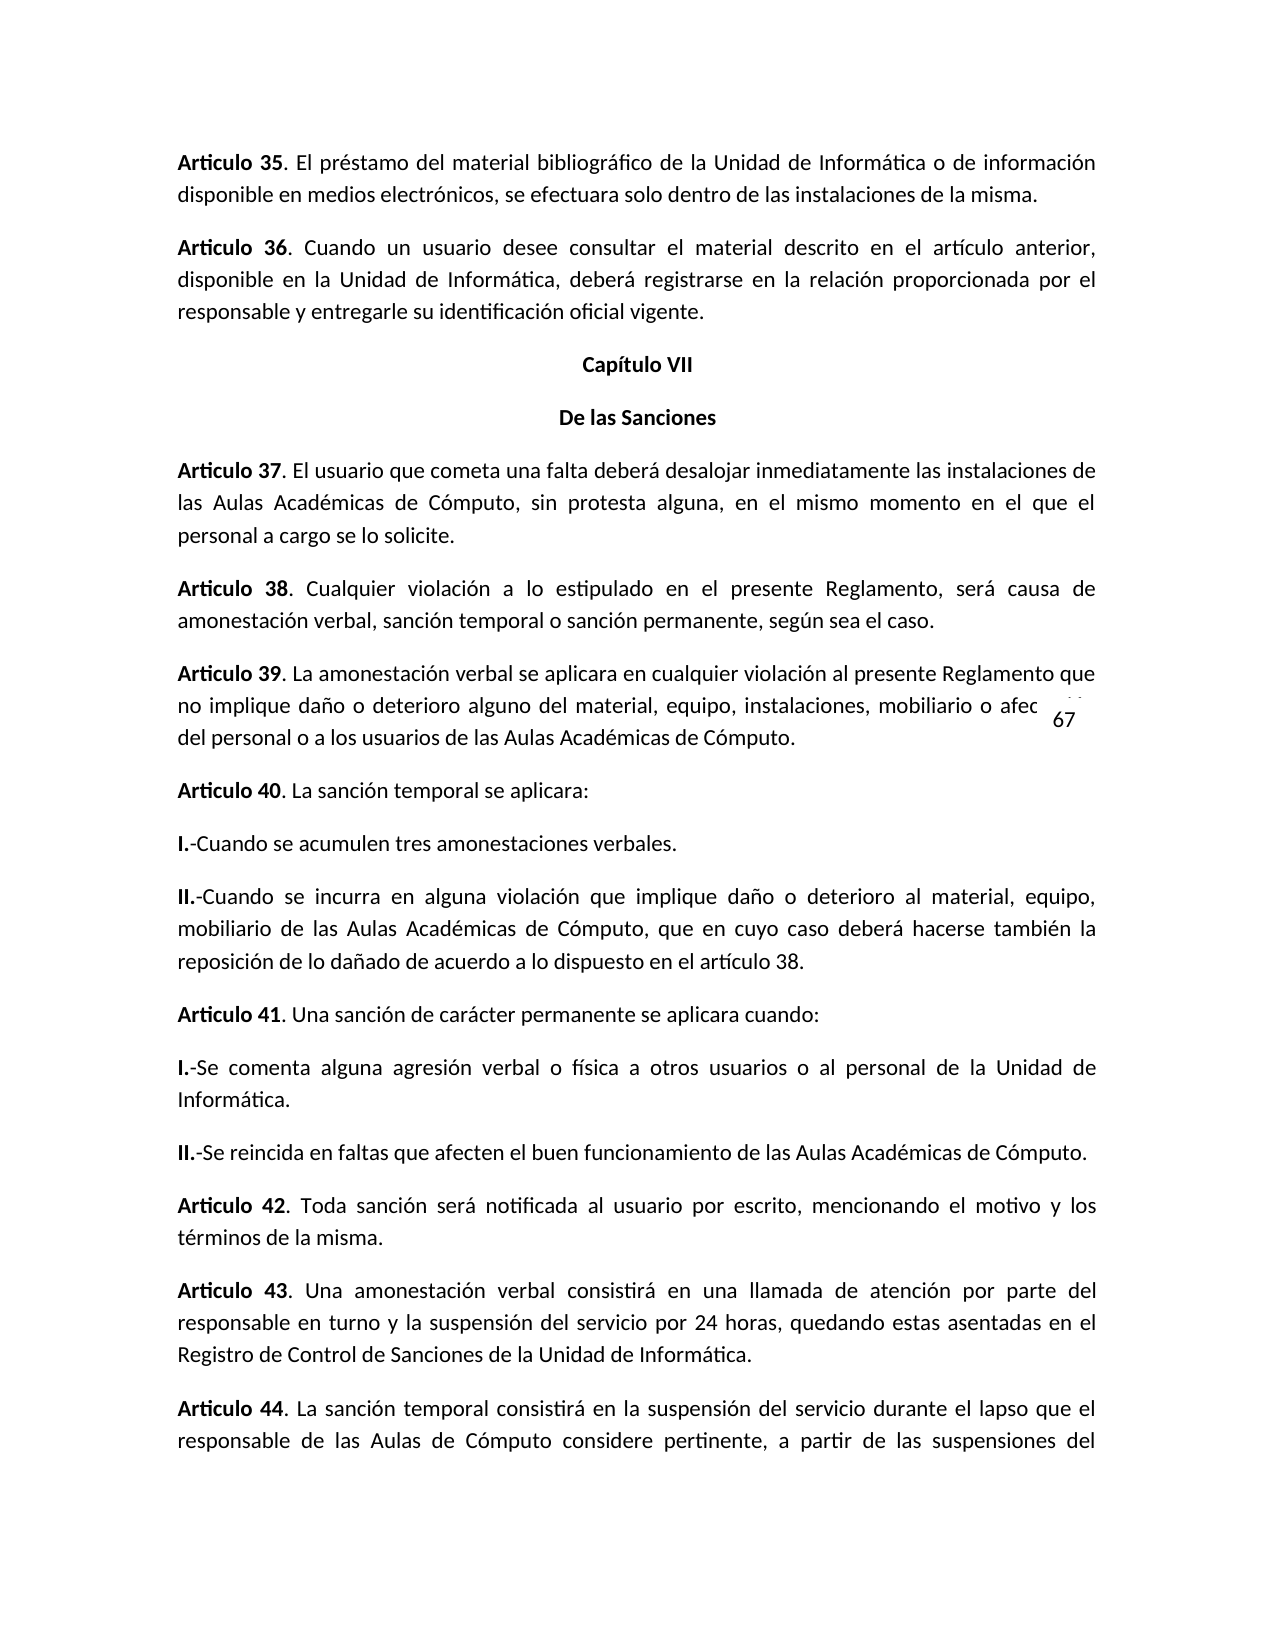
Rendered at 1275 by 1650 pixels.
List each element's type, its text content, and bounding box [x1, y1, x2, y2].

text Articulo 35. El préstamo del material bibliográfico de de Informática o de información disponible en medios electrónicos, se efectuara solo dentro de las instalaciones de la misma. [177, 148, 1098, 208]
text Capítulo VII [177, 350, 1098, 378]
text Articulo 37. El usuario que cometa una falta deberá desalojar inmediatamente las instalaciones de las Aulas Académicas de Cómputo, sin protesta alguna, en el mismo momento en el que el personal a cargo se lo solicite. [177, 456, 1098, 549]
text Articulo 43. Una amonestación verbal consistirá en una llamada de atención por parte del responsable en turno y la suspensión del servicio por 24 horas, quedando estas asentadas en el Registro de Control de Sanciones de de Informática. [177, 1276, 1098, 1369]
text Articulo 39. La amonestación verbal se aplicara en cualquier violación al presente Reglamento que no implique daño o deterioro alguno del material, equipo, instalaciones, mobiliario o afectación del personal o a los usuarios de las Aulas Académicas de Cómputo. [177, 659, 1098, 751]
text I.-Se comenta alguna agresión verbal o física a otros usuarios o al personal de de Informática. [177, 1053, 1098, 1113]
text Articulo 36. Cuando un usuario desee consultar el material descrito en el artículo anterior, disponible en de Informática, deberá registrarse en la relación proporcionada por el responsable y entregarle su identificación oficial vigente. [177, 233, 1098, 325]
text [177, 1394, 1098, 1454]
text Articulo 42. Toda sanción será notificada al usuario por escrito, mencionando el motivo y los términos de la misma. [177, 1191, 1098, 1251]
text II.-Cuando se incurra en alguna violación que implique daño o deterioro al material, equipo, mobiliario de las Aulas Académicas de Cómputo, que en cuyo caso deberá hacerse también la reposición de lo dañado de acuerdo a lo dispuesto en el artículo 38. [177, 882, 1098, 975]
text Articulo 41. Una sanción de carácter permanente se aplicara cuando: [177, 1000, 1098, 1028]
text Articulo 40. La sanción temporal se aplicara: [177, 776, 1098, 804]
text I.-Cuando se acumulen tres amonestaciones verbales. [177, 829, 1098, 857]
text Articulo 38. Cualquier violación a lo estipulado en el presente Reglamento, será causa de amonestación verbal, sanción temporal o sanción permanente, según sea el caso. [177, 574, 1098, 634]
text II.-Se reincida en faltas que afecten el buen funcionamiento de las Aulas Académicas de Cómputo. [177, 1138, 1098, 1166]
text De las Sanciones [177, 403, 1098, 431]
